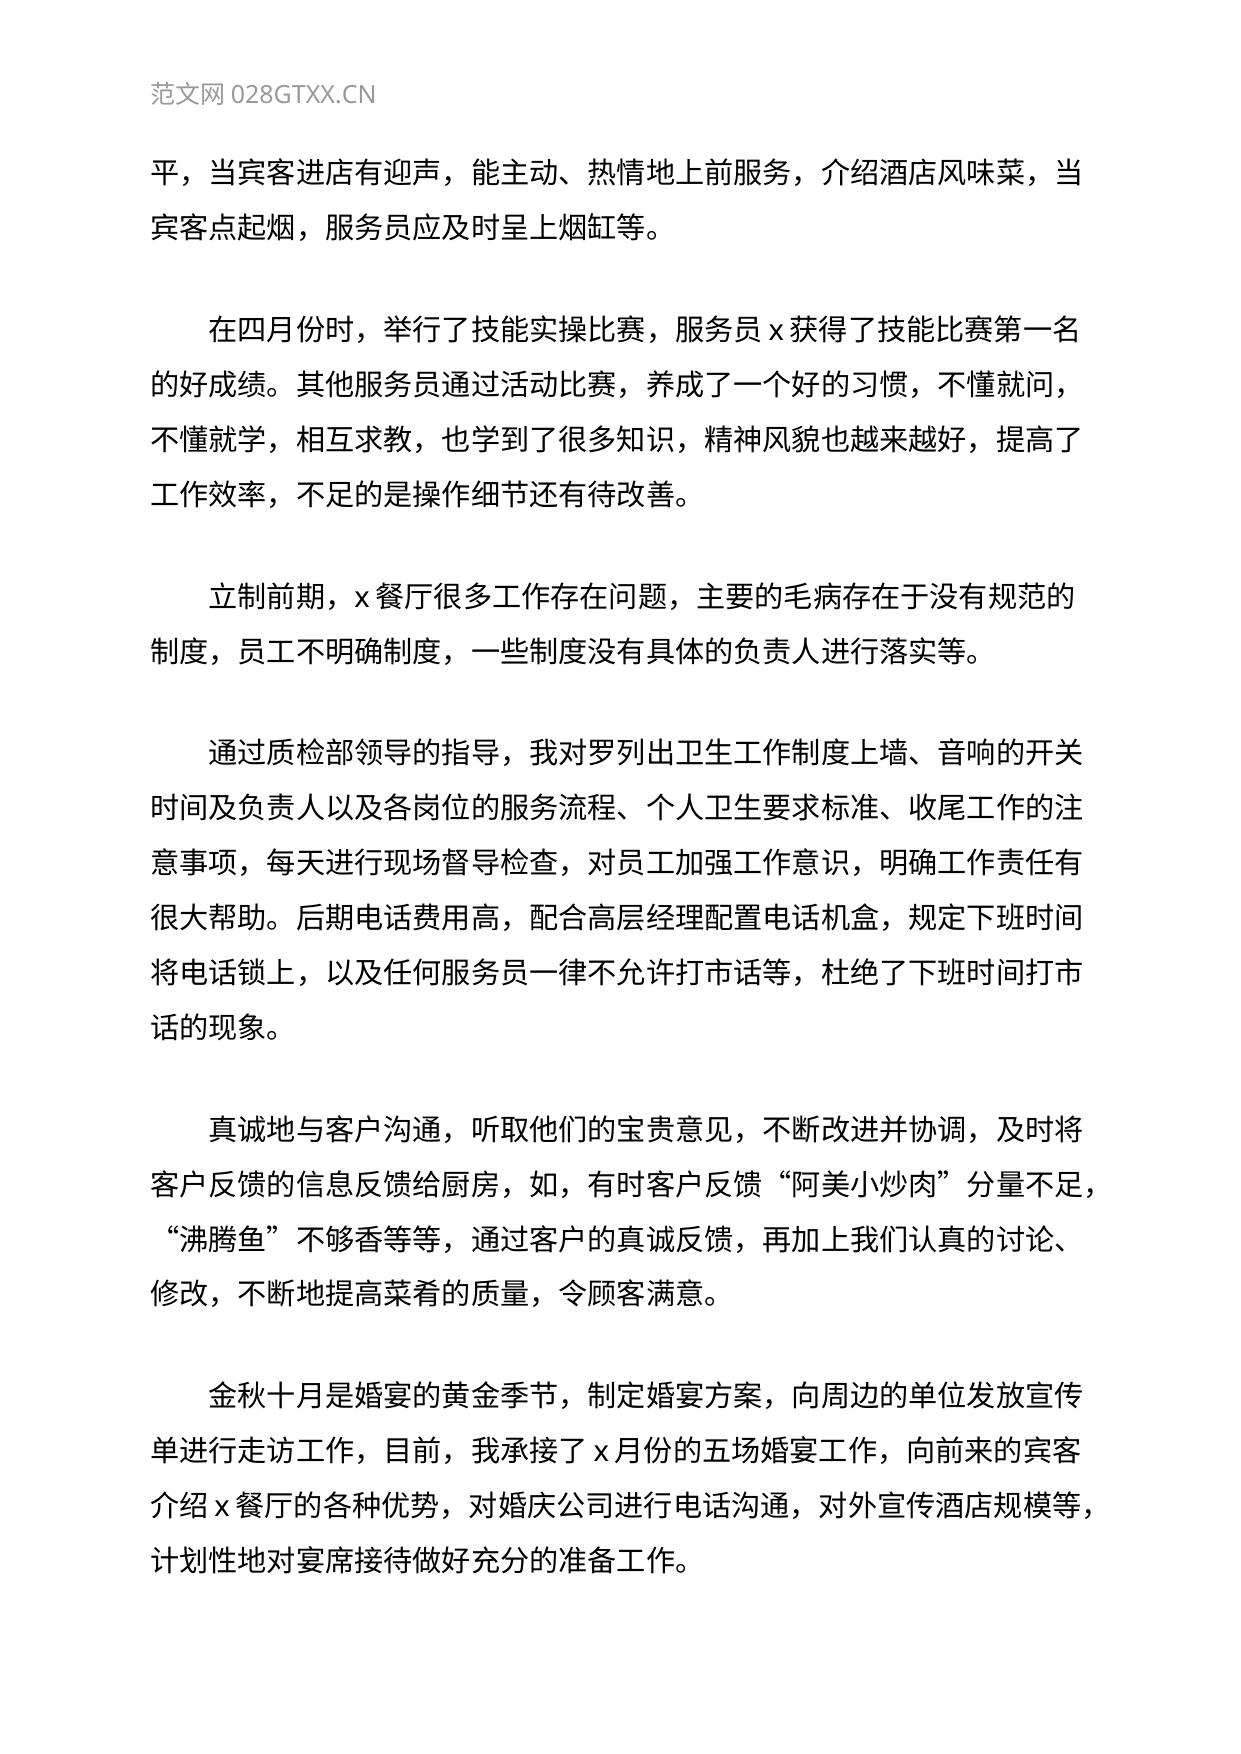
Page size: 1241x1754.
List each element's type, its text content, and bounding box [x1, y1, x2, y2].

text 通过质检部领导的指导，我对罗列出卫生工作制度上墙、音响的开关时间及负责人以及各岗位的服务流程、个人卫生要求标准、收尾工作的注意事项，每天进行现场督导检查，对员工加强工作意识，明确工作责任有很大帮助。后期电话费用高，配合高层经理配置电话机盒，规定下班时间将电话锁上，以及任何服务员一律不允许打市话等，杜绝了下班时间打市话的现象。 [150, 730, 1090, 1047]
text 在四月份时，举行了技能实操比赛，服务员x获得了技能比赛第一名的好成绩。其他服务员通过活动比赛，养成了一个好的习惯，不懂就问，不懂就学，相互求教，也学到了很多知识，精神风貌也越来越好，提高了工作效率，不足的是操作细节还有待改善。 [150, 307, 1090, 514]
text 金秋十月是婚宴的黄金季节，制定婚宴方案，向周边的单位发放宣传单进行走访工作，目前，我承接了x月份的五场婚宴工作，向前来的宾客介绍x餐厅的各种优势，对婚庆公司进行电话沟通，对外宣传酒店规模等，计划性地对宴席接待做好充分的准备工作。 [150, 1373, 1090, 1580]
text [150, 150, 1090, 247]
text 真诚地与客户沟通，听取他们的宝贵意见，不断改进并协调，及时将客户反馈的信息反馈给厨房，如，有时客户反馈“阿美小炒肉”分量不足，“沸腾鱼”不够香等等，通过客户的真诚反馈，再加上我们认真的讨论、修改，不断地提高菜肴的质量，令顾客满意。 [150, 1106, 1090, 1313]
text 立制前期，x餐厅很多工作存在问题，主要的毛病存在于没有规范的制度，员工不明确制度，一些制度没有具体的负责人进行落实等。 [150, 573, 1090, 671]
